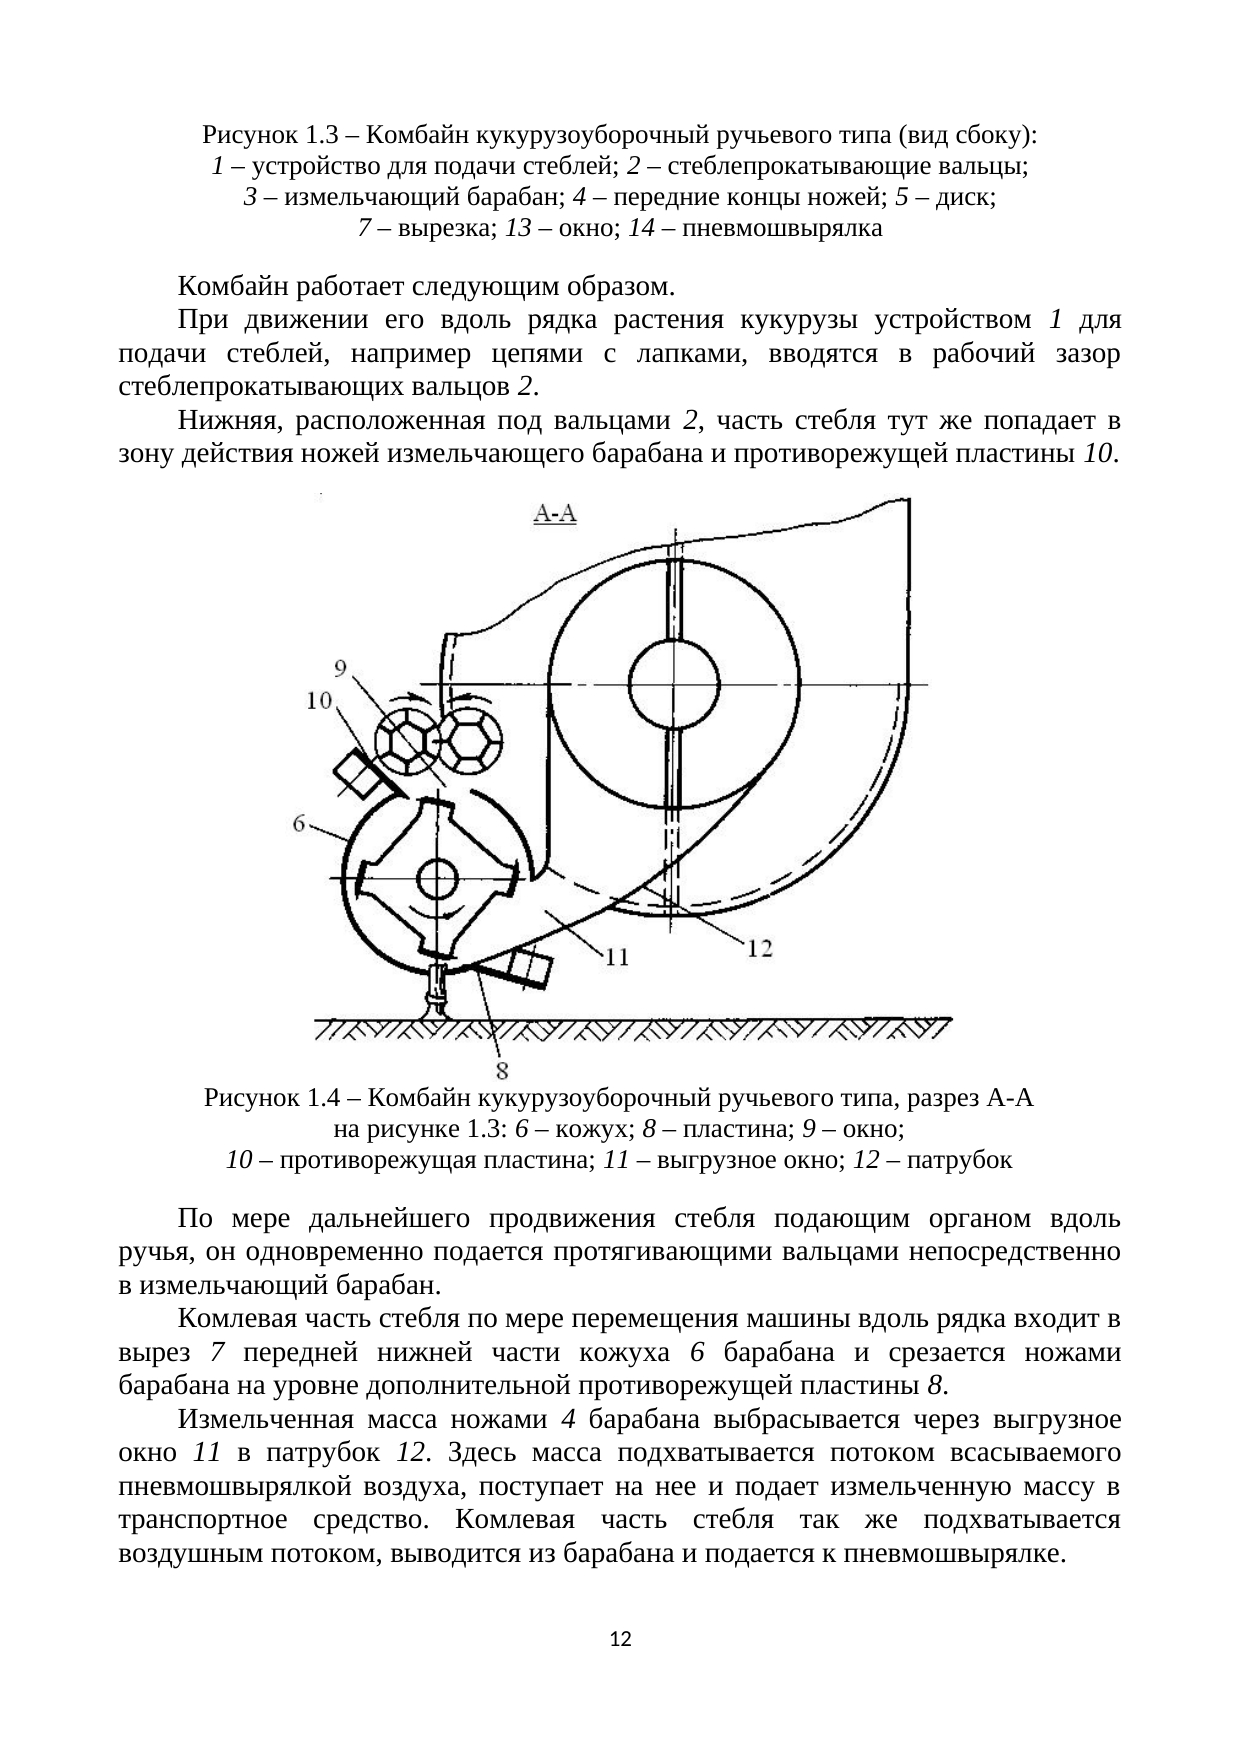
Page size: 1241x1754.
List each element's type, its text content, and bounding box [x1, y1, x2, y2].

text Нижняя, расположенная под вальцами 2, часть стебля тут же попадает в зону действия ножей измельчающего барабана и противорежущей пластины 10. [118, 402, 1122, 469]
text При движении его вдоль рядка растения кукурузы устройством 1 для подачи стеблей, например цепями с лапками, вводятся в рабочий зазор стеблепрокатывающих вальцов 2. [118, 301, 1122, 402]
text Комлевая часть стебля по мере перемещения машины вдоль рядка входит в вырез 7 передней нижней части кожуха 6 барабана и срезается ножами барабана на уровне дополнительной противорежущей пластины 8. [118, 1300, 1122, 1401]
text 1 – устройство для подачи стеблей; 2 – стеблепрокатывающие вальцы; [118, 149, 1122, 180]
text Измельченная масса ножами 4 барабана выбрасывается через выгрузное окно 11 в патрубок 12. Здесь масса подхватывается потоком всасываемого пневмошвырялкой воздуха, поступает на нее и подает измельченную массу в транспортное средство. Комлевая часть стебля так же подхватывается воздушным потоком, выводится из барабана и подается к пневмошвырялке. [118, 1401, 1122, 1569]
text Рисунок 1.4 – Комбайн кукурузоуборочный ручьевого типа, разрез А-А [116, 1081, 1122, 1112]
text Рисунок 1.3 – Комбайн кукурузоуборочный ручьевого типа (вид сбоку): [118, 118, 1122, 149]
text на рисунке 1.3: 6 – кожух; 8 – пластина; 9 – окно; [116, 1112, 1122, 1143]
text 10 – противорежущая пластина; 11 ‒ выгрузное окно; 12 – патрубок [116, 1143, 1122, 1175]
text Комбайн работает следующим образом. [118, 268, 1122, 301]
text 3 – измельчающий барабан; 4 – передние концы ножей; 5 – диск; [118, 180, 1122, 212]
text По мере дальнейшего продвижения стебля подающим органом вдоль ручья, он одновременно подается протягивающими вальцами непосредственно в измельчающий барабан. [118, 1200, 1122, 1300]
text 7 – вырезка; 13 – окно; 14 – пневмошвырялка [118, 212, 1122, 243]
picture [285, 493, 954, 1082]
